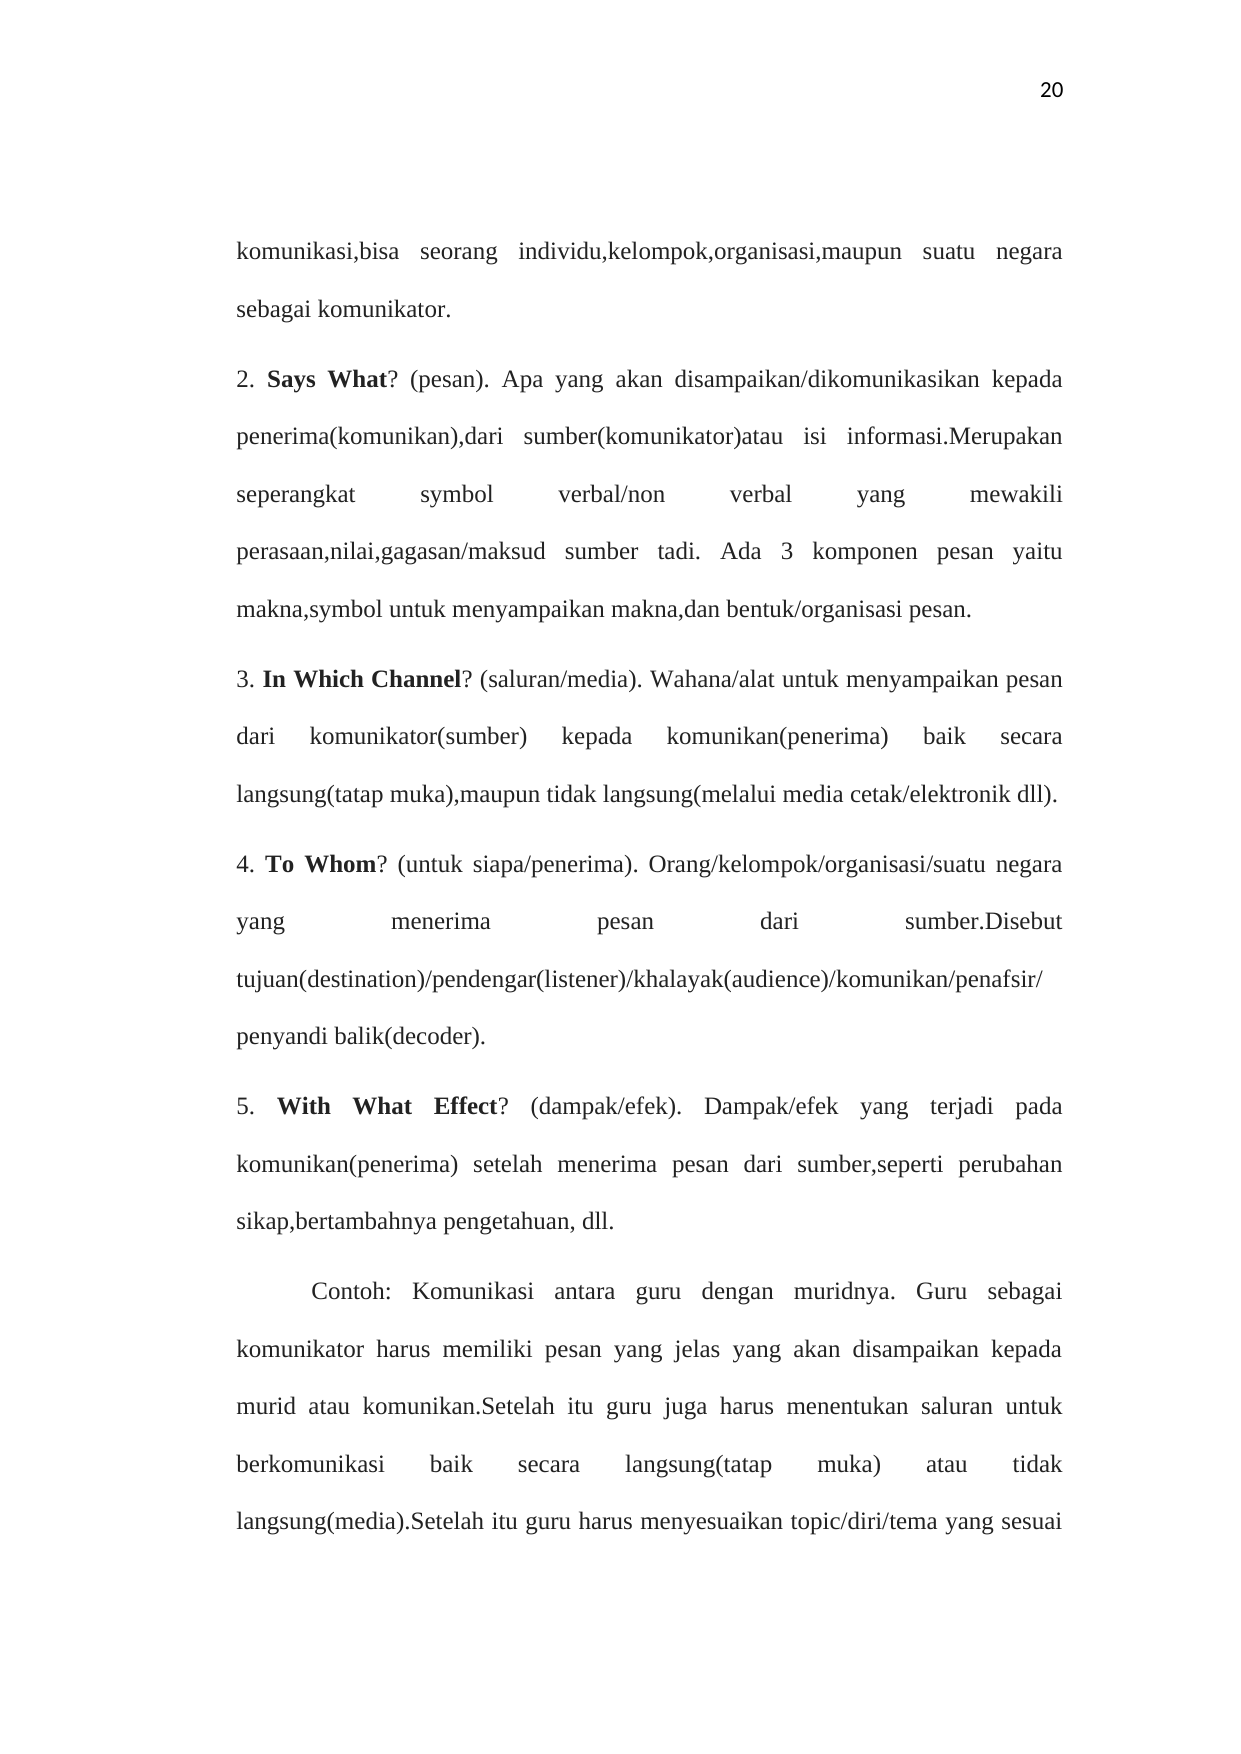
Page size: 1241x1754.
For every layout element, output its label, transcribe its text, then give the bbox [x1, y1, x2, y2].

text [236, 236, 1063, 322]
text 5. With What Effect? (dampak/efek). Dampak/efek yang terjadi pada komunikan(penerima) setelah menerima pesan dari sumber,seperti perubahan sikap,bertambahnya pengetahuan, dll. [236, 1091, 1063, 1235]
text 4. To Whom? (untuk siapa/penerima). Orang/kelompok/organisasi/suatu negara yang menerima pesan dari sumber.Disebut tujuan(destination)/pendengar(listener)/khalayak(audience)/komunikan/penafsir/penyandi balik(decoder). [236, 849, 1063, 1050]
text 2. Says What? (pesan). Apa yang akan disampaikan/dikomunikasikan kepada penerima(komunikan),dari sumber(komunikator)atau isi informasi.Merupakan seperangkat symbol verbal/non verbal yang mewakili perasaan,nilai,gagasan/maksud sumber tadi. Ada 3 komponen pesan yaitu makna,symbol untuk menyampaikan makna,dan bentuk/organisasi pesan. [236, 364, 1063, 622]
text 3. In Which Channel? (saluran/media). Wahana/alat untuk menyampaikan pesan dari komunikator(sumber) kepada komunikan(penerima) baik secara langsung(tatap muka),maupun tidak langsung(melalui media cetak/elektronik dll). [236, 664, 1063, 807]
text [236, 1276, 1063, 1535]
